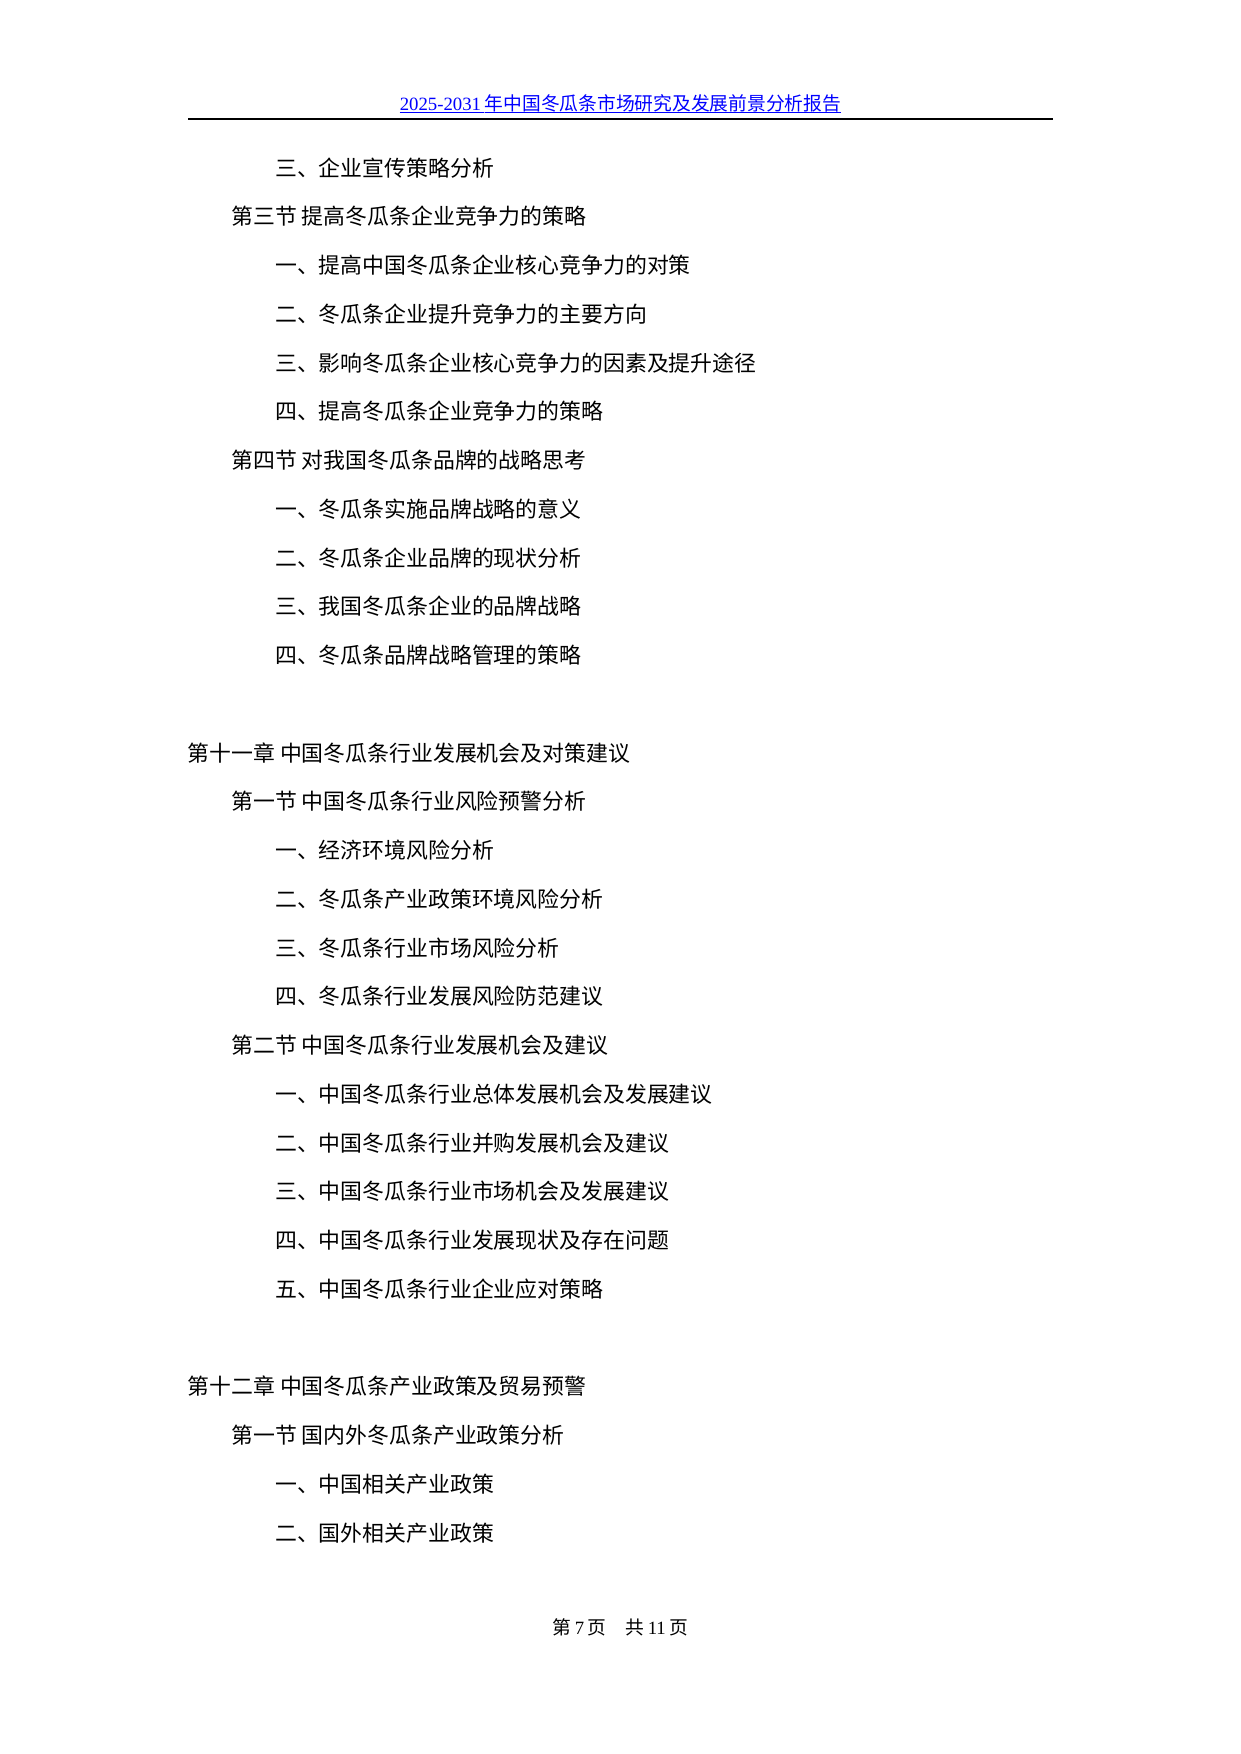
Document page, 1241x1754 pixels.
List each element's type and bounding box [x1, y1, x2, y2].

text [187, 150, 1053, 1548]
